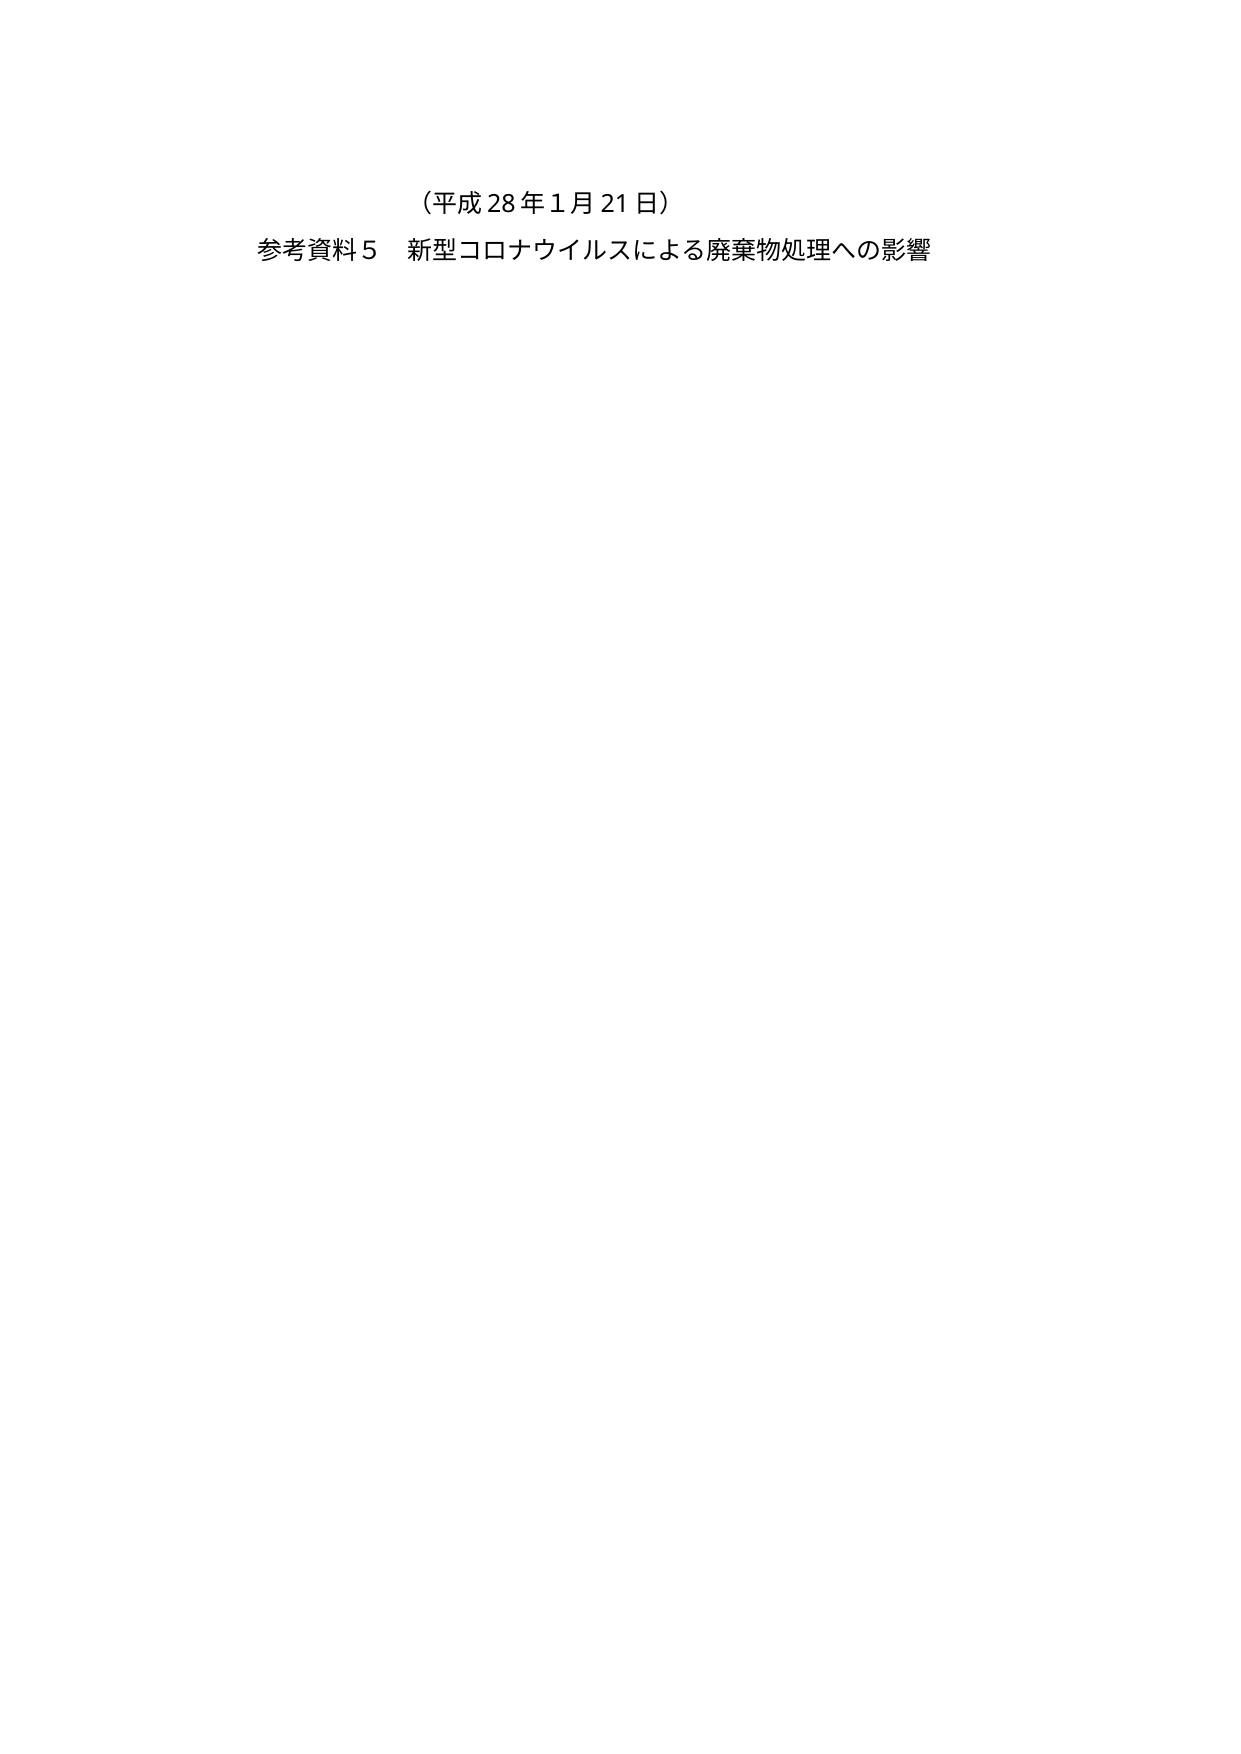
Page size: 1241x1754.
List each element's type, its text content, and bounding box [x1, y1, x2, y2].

text （平成28年１月21日） [207, 178, 1063, 225]
text 参考資料５ 新型コロナウイルスによる廃棄物処理への影響 [207, 225, 1063, 273]
